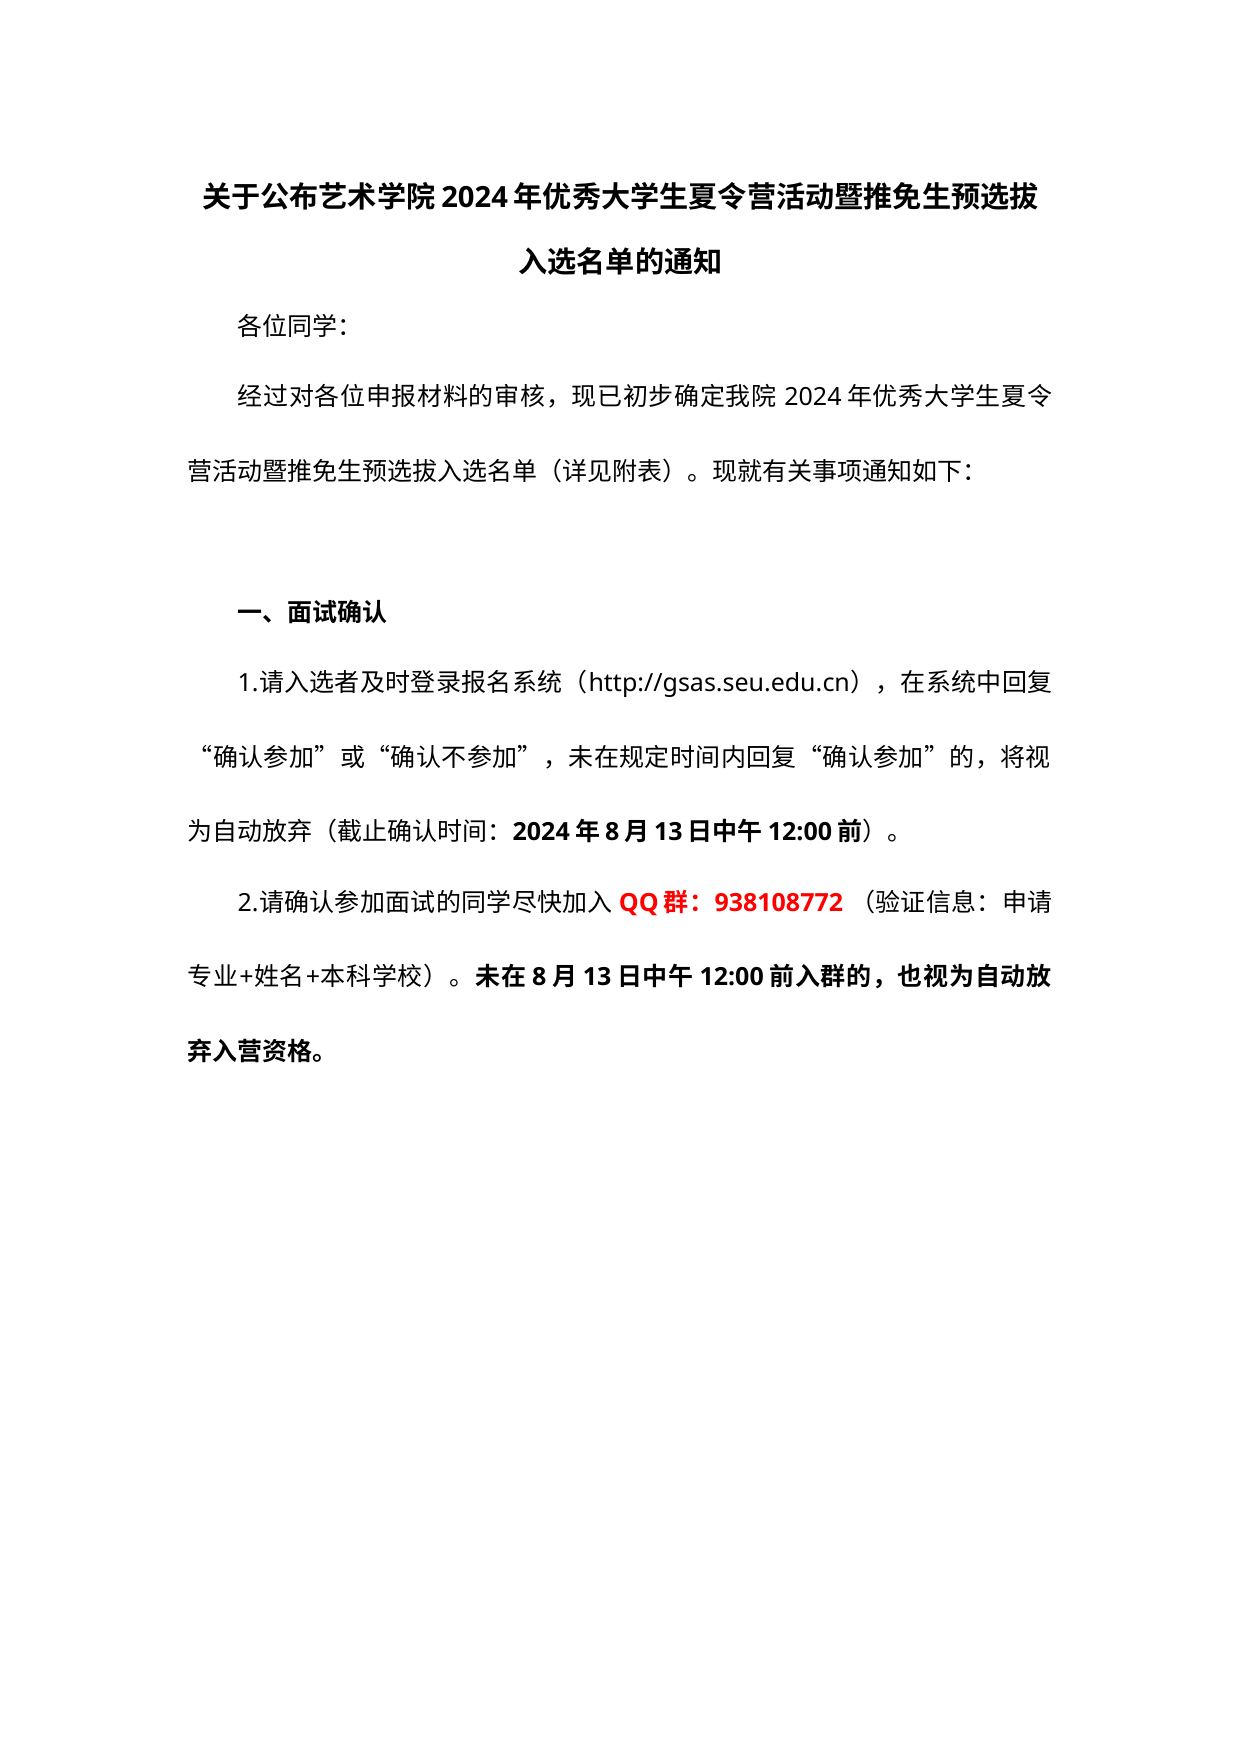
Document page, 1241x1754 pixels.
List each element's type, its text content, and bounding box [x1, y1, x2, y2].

text 一、面试确认 [187, 578, 1053, 643]
text 经过对各位申报材料的审核，现已初步确定我院2024年优秀大学生夏令营活动暨推免生预选拔入选名单（详见附表）。现就有关事项通知如下： [187, 362, 1053, 502]
text 关于公布艺术学院2024年优秀大学生夏令营活动暨推免生预选拔入选名单的通知 [187, 162, 1053, 292]
text 1.请入选者及时登录报名系统（http://gsas.seu.edu.cn），在系统中回复“确认参加”或“确认不参加”，未在规定时间内回复“确认参加”的，将视为自动放弃（截止确认时间：2024年8月13日中午12:00前）。 [187, 648, 1053, 862]
text 2.请确认参加面试的同学尽快加入QQ群：938108772 （验证信息：申请专业+姓名+本科学校）。未在8月13日中午12:00前入群的，也视为自动放弃入营资格。 [187, 868, 1053, 1082]
text 各位同学： [187, 292, 1053, 357]
